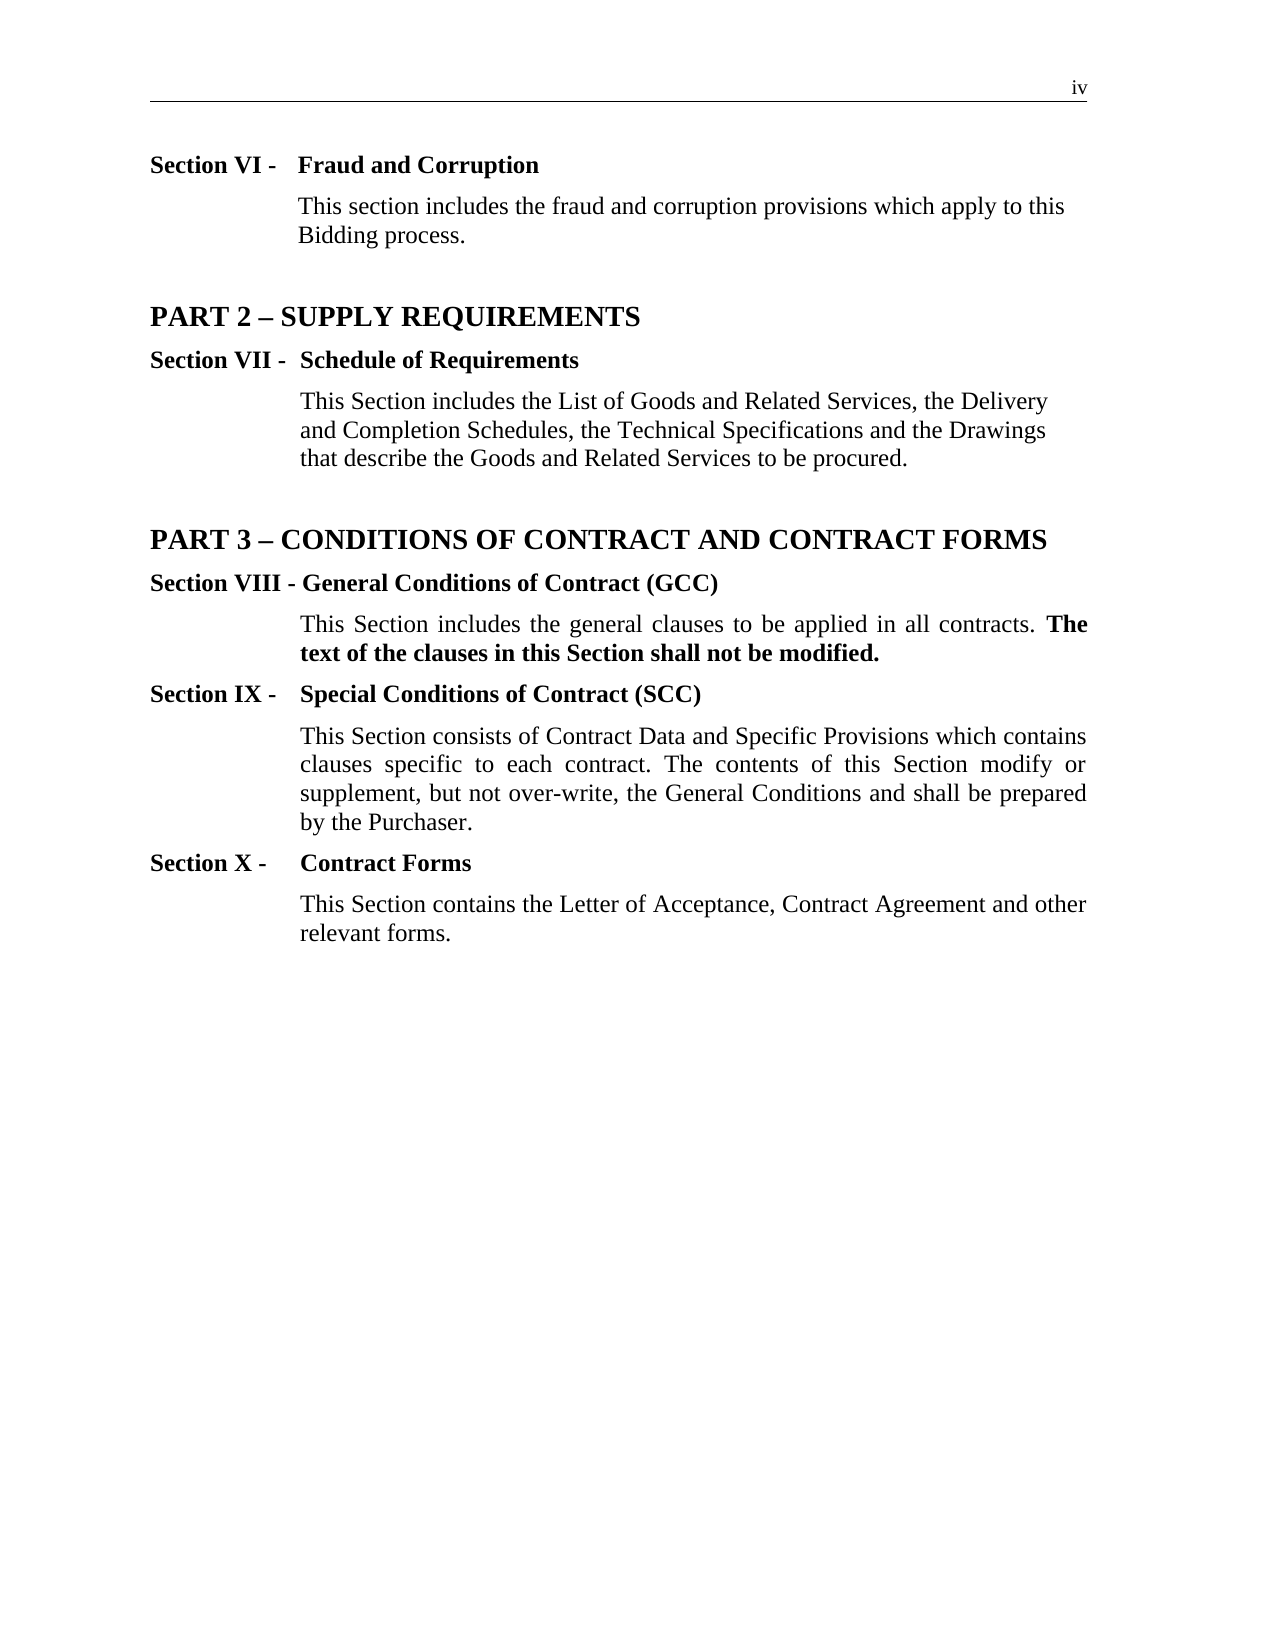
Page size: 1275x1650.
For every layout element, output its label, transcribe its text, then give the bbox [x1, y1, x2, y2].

text This Section includes the List of Goods and Related Services, the Delivery and Completion Schedules, the Technical Specifications and the Drawings that describe the Goods and Related Services to be procured. [300, 386, 1087, 472]
text PART 3 – CONDITIONS OF CONTRACT AND CONTRACT FORMS [150, 522, 1087, 556]
text Section X - Contract Forms [150, 848, 1087, 877]
text Section VII - Schedule of Requirements [150, 345, 1087, 373]
text PART 2 – SUPPLY REQUIREMENTS [150, 299, 1087, 332]
text This Section contains the Letter of Acceptance, Contract Agreement and other relevant forms. [300, 889, 1087, 947]
text Section VIII - General Conditions of Contract (GCC) [150, 568, 1087, 597]
list This Section includes the general clauses to be applied in all contracts. The text of the clauses in this Section shall not be modified. [300, 609, 1087, 667]
text This Section consists of Contract Data and Specific Provisions which contains clauses specific to each contract. The contents of this Section modify or supplement, but not over-write, the General Conditions and shall be prepared by the Purchaser. [300, 721, 1087, 836]
text Section VI - Fraud and Corruption [150, 150, 1087, 179]
text Section IX - Special Conditions of Contract (SCC) [150, 679, 1087, 708]
text This section includes the fraud and corruption provisions which apply to this Bidding process. [298, 191, 1087, 249]
